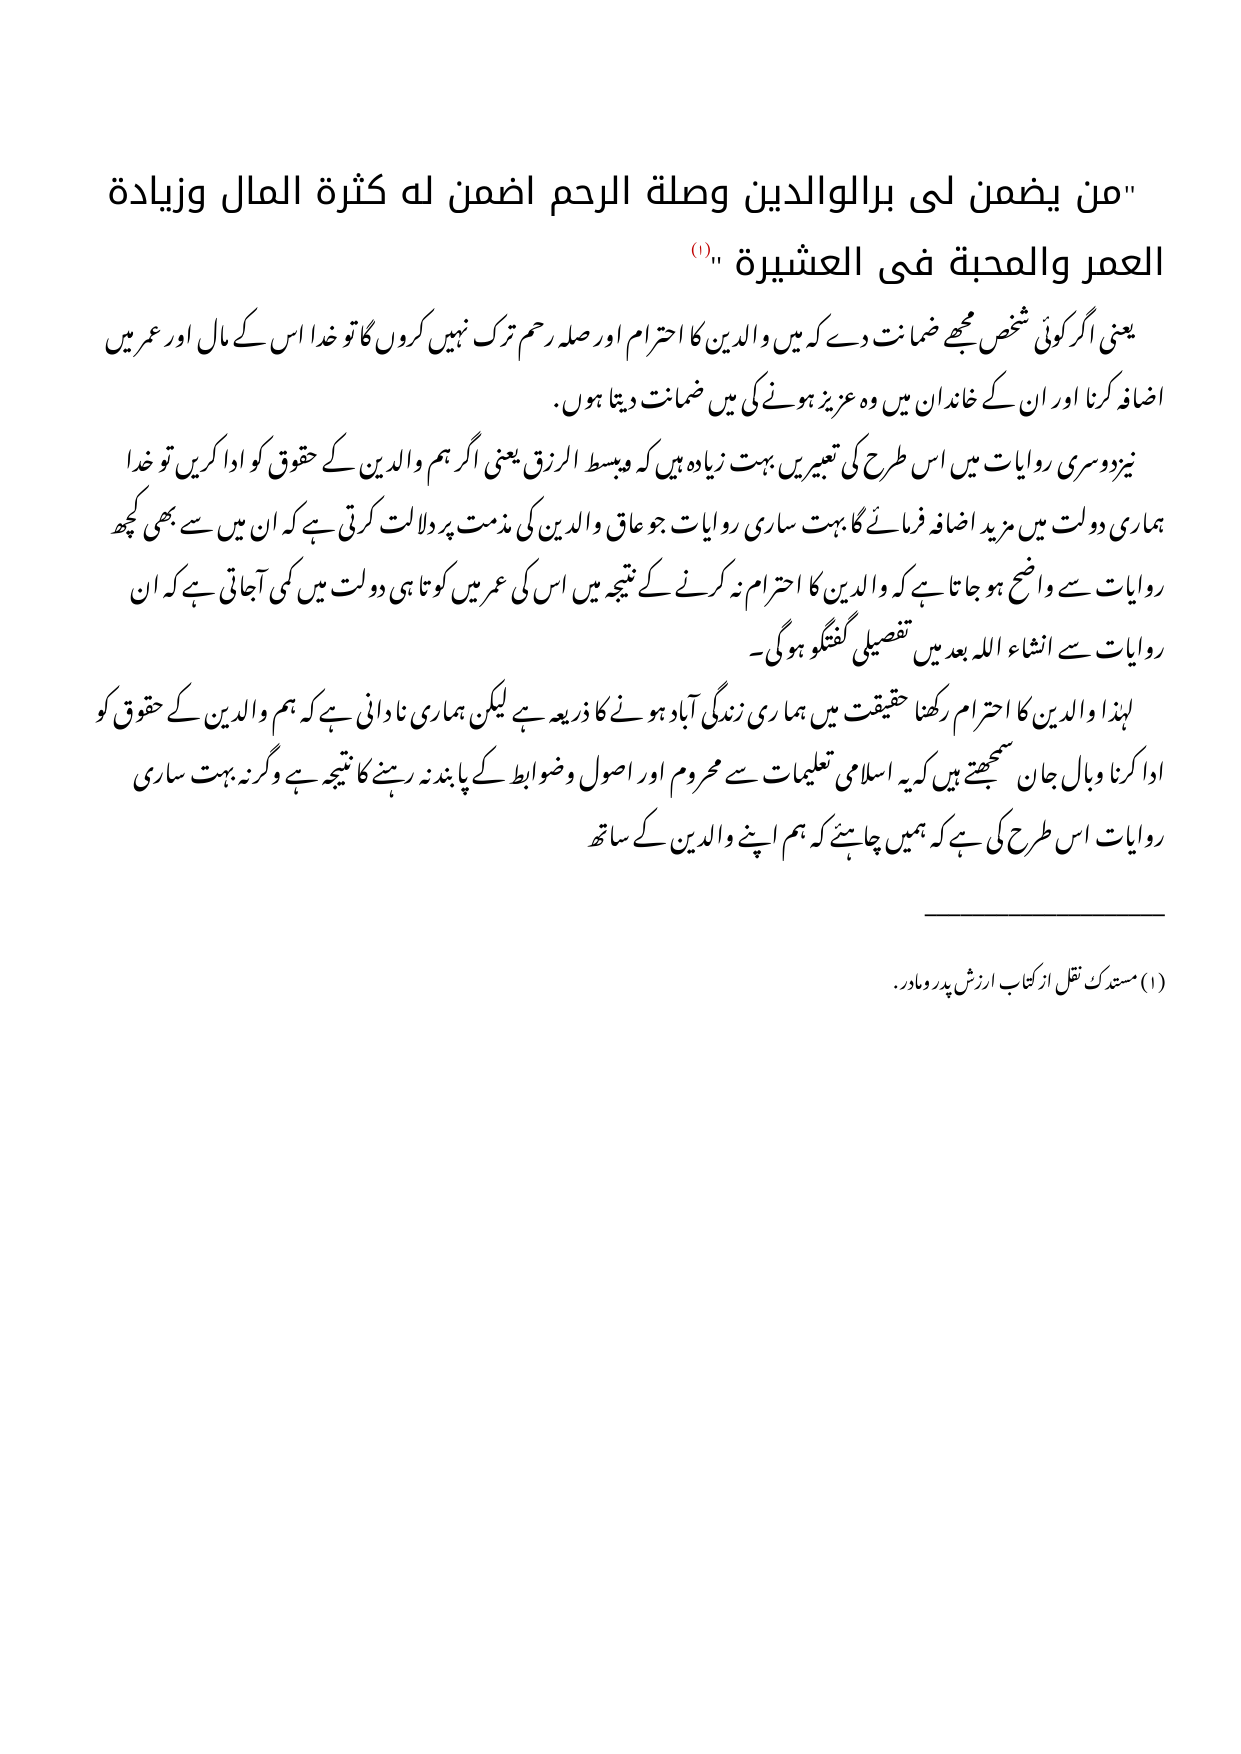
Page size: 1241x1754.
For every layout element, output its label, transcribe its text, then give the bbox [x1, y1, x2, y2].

text لہٰذا والدین کا احترام رکھنا حقیقت میں ہما ری زندگی آباد ہو نے کا ذر یعہ ہے لیکن ہماری نا دانی ہے کہ ہم والدین کے حقوق کو ادا کرنا وبال جان سمجھتے ہیں کہ یہ اسلامی تعلیمات سے محروم اور اصول وضوابط کے پا بند نہ رہنے کا نتیجہ ہے وگر نہ بہت ساری روایات اس طرح کی ہے کہ ہمیں چاہئے کہ ہم اپنے والدین کے ساتھ [75, 673, 1165, 861]
text نیزدوسری روایات میں اس طرح کی تعبیریں بہت زیادہ ہیں کہ ویبسط الرزق یعنی اگر ہم والدین کے حقوق کو ادا کریں تو خدا ہماری دولت میں مزید اضافہ فرمائے گا بہت ساری روایات جو عاق والدین کی مذمت پر دلالت کرتی ہے کہ ان میں سے بھی کچھ روایات سے واضح ہو جا تا ہے کہ والدین کا احترام نہ کرنے کے نتیجہ میں اس کی عمر میں کو تا ہی دولت میں کمی آجاتی ہے کہ ان روایات سے انشاء اللہ بعد میں تفصیلی گفتگو ہو گی۔ [75, 423, 1165, 673]
text (١) مستدک نقل از کتاب ارزش پدر ومادر . [75, 954, 1165, 1001]
text یعنی اگر کوئی شخص مجھے ضما نت دے کہ میں والدین کا احترام اور صلہ رحم ترک نہیں کروں گا تو خدا اس کے مال اور عمر میں اضافہ کرنا اور ان کے خاندان میں وہ عزیز ہونے کی میں ضمانت دیتا ہوں . [75, 298, 1165, 423]
text ____________________ [75, 861, 1165, 929]
text ''من یضمن لی برالوالدین وصلة الرحم اضمن له کثرة المال وزیادة العمر والمحبة فی العشیرة ''(١) [75, 156, 1165, 298]
